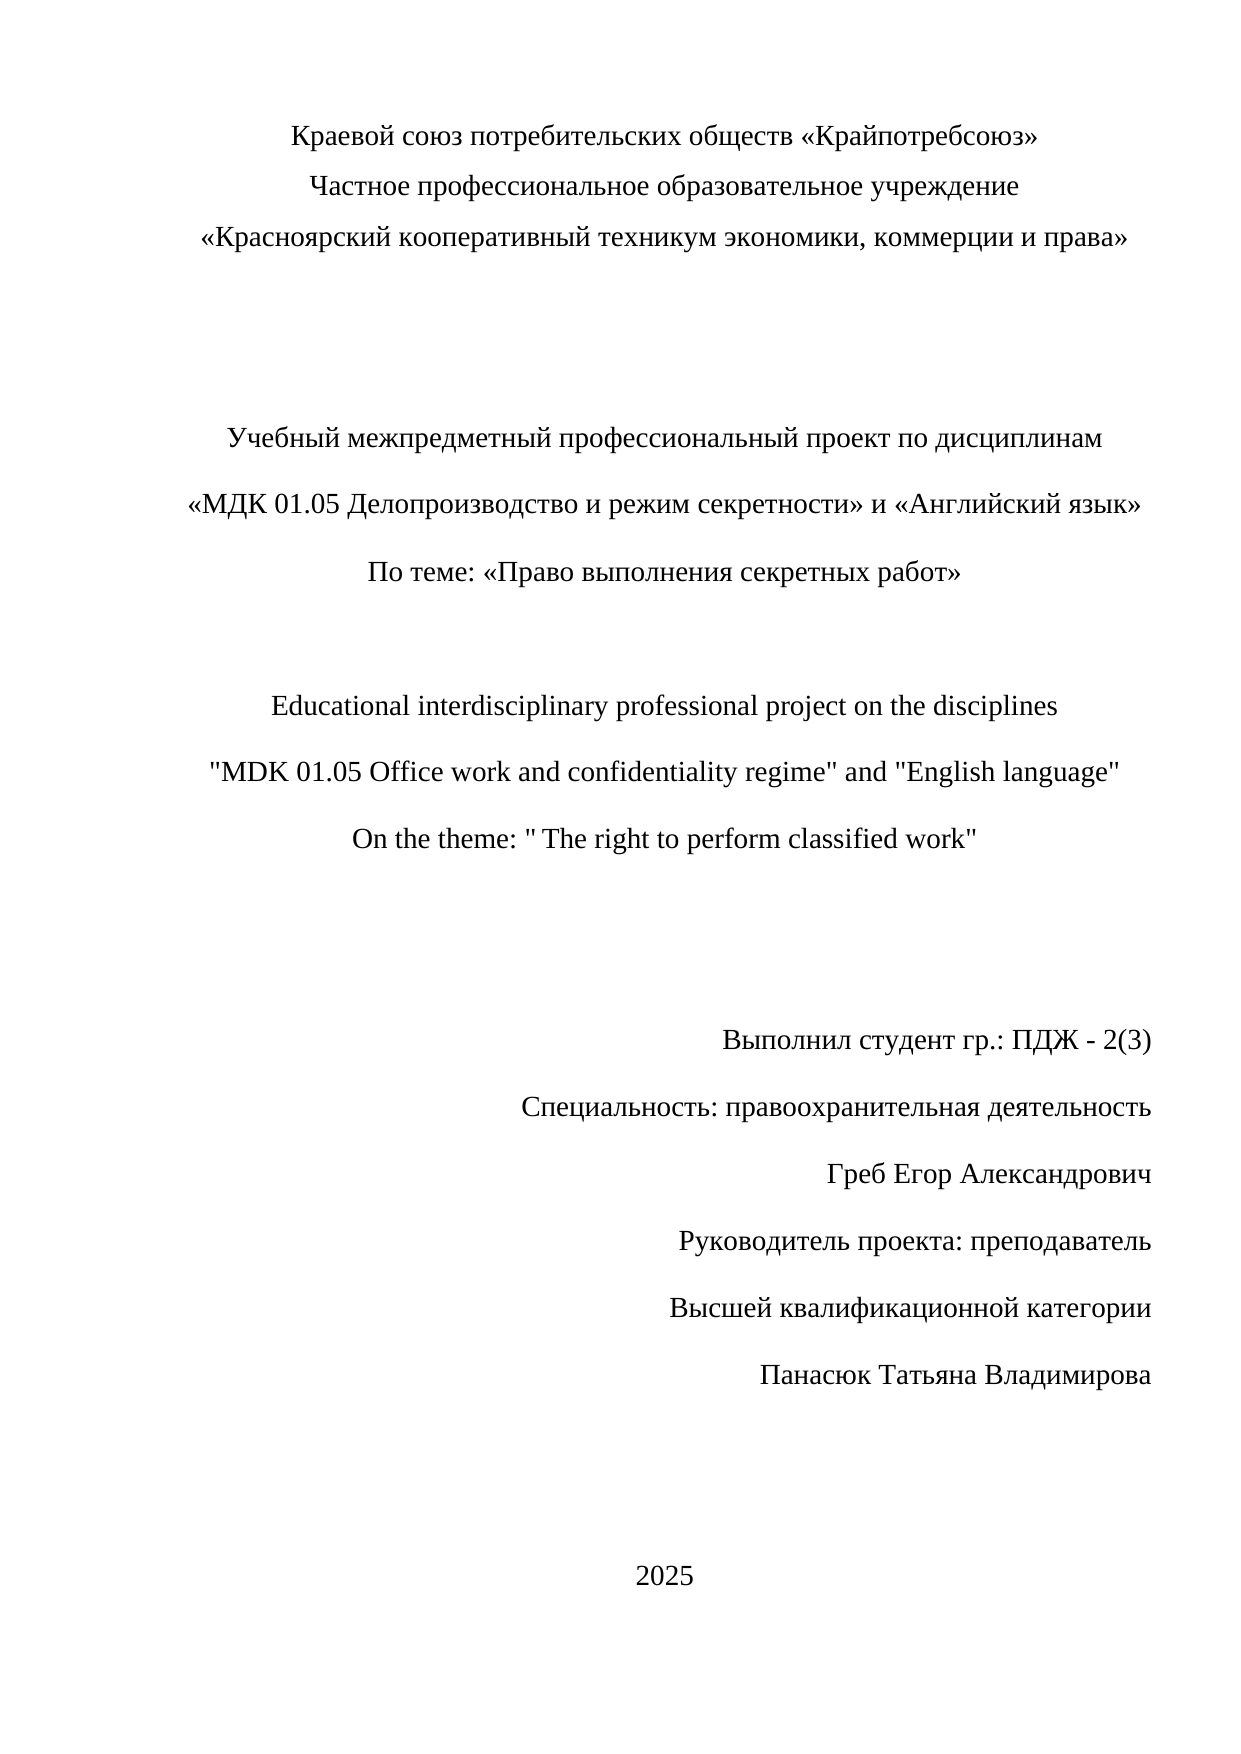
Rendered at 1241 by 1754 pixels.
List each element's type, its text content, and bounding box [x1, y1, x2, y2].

text По теме: «Право выполнения секретных работ» [177, 554, 1152, 587]
text Греб Егор Александрович [177, 1156, 1152, 1190]
text Учебный межпредметный профессиональный проект по дисциплинам [177, 420, 1152, 453]
text On the theme: " The right to perform classified work" [177, 822, 1152, 855]
text "MDK 01.05 Office work and confidentiality regime" and "English language" [177, 754, 1152, 788]
text Выполнил студент гр.: ПДЖ - 2(3) [177, 1022, 1152, 1056]
text Краевой союз потребительских обществ «Крайпотребсоюз» Частное профессиональное образовательное учреждение «Красноярский кооперативный техникум экономики, коммерции и права» [177, 118, 1152, 252]
text Educational interdisciplinary professional project on the disciplines [177, 688, 1152, 721]
text 2025 [177, 1558, 1152, 1592]
text Руководитель проекта: преподаватель [177, 1223, 1152, 1257]
text «МДК 01.05 Делопроизводство и режим секретности» и «Английский язык» [177, 487, 1152, 520]
text Высшей квалификационной категории [177, 1290, 1152, 1324]
text Специальность: правоохранительная деятельность [177, 1089, 1152, 1123]
text Панасюк Татьяна Владимирова [177, 1357, 1152, 1391]
